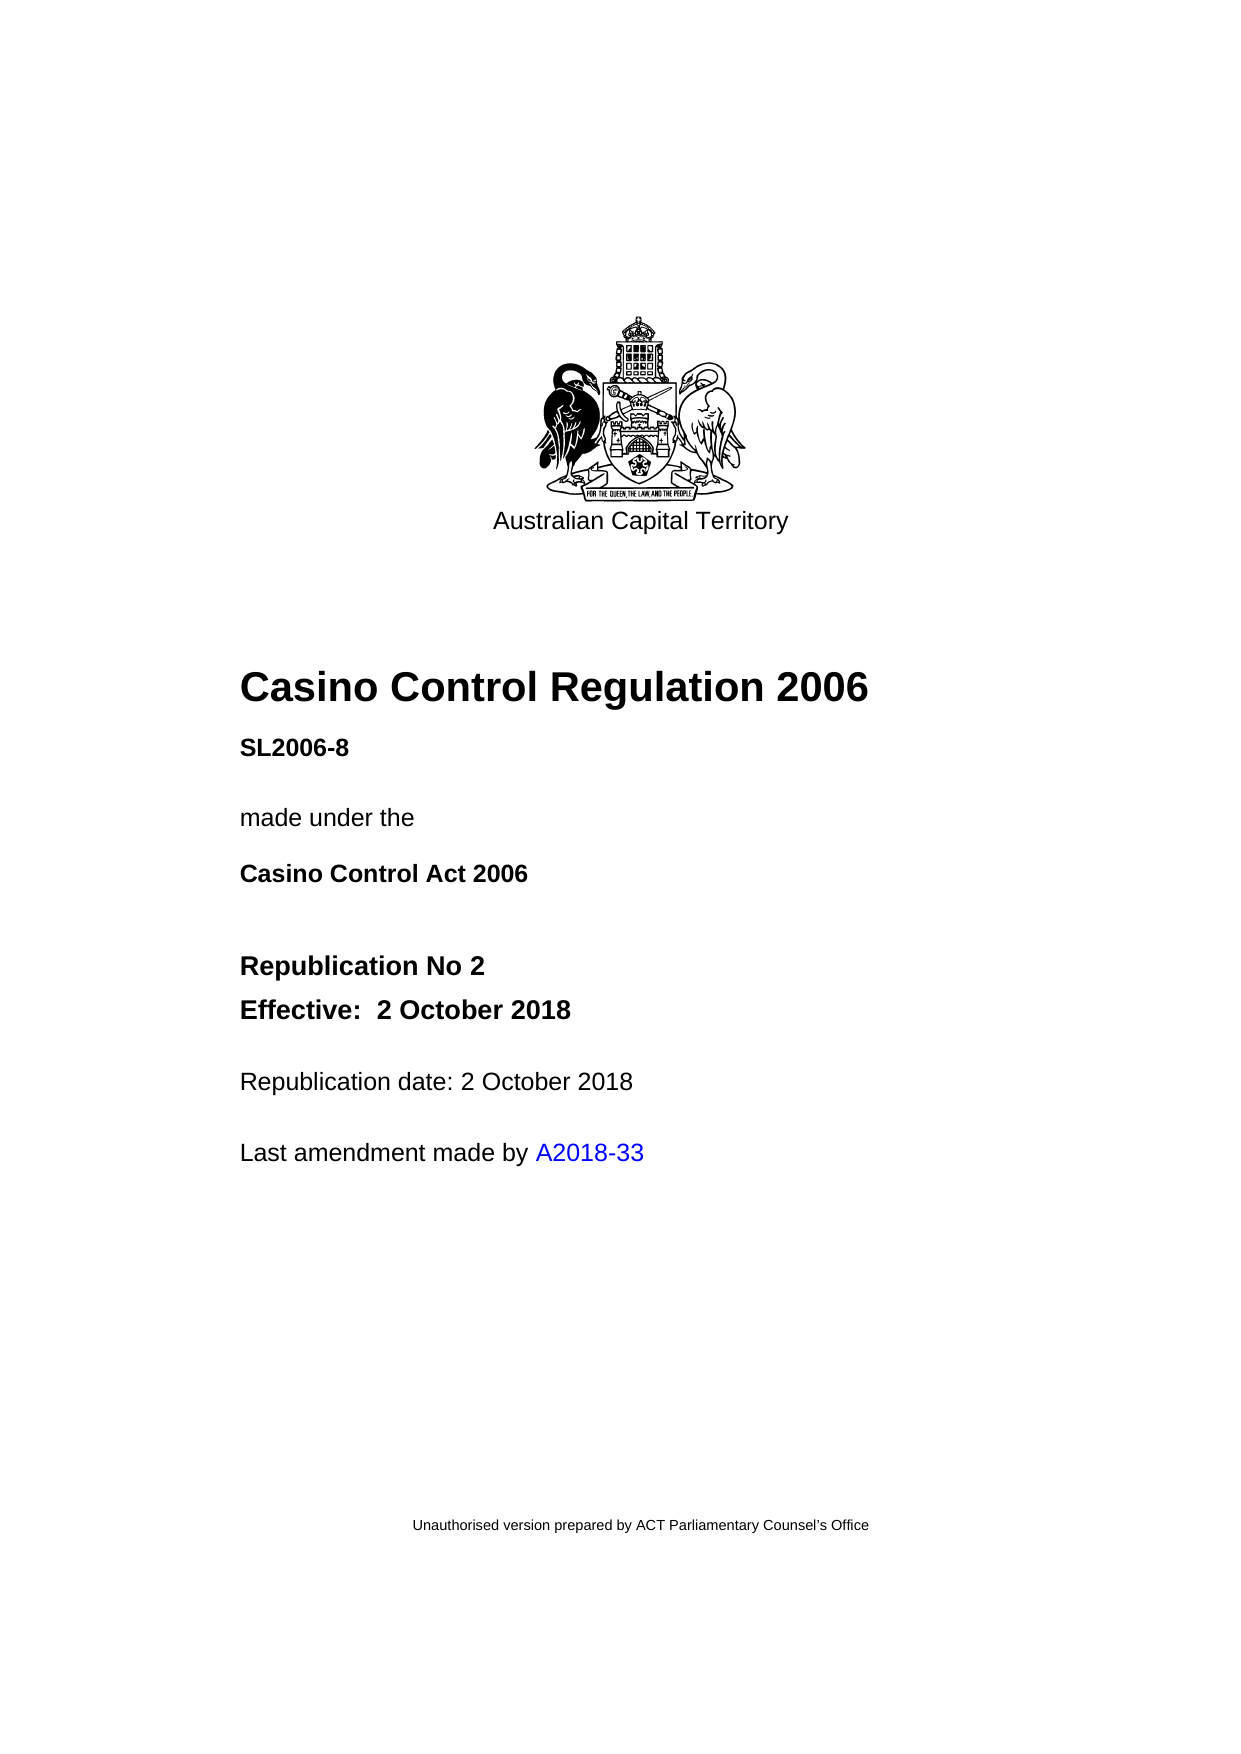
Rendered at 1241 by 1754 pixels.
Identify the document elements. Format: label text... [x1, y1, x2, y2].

text Effective: 2 October 2018 [239, 994, 1042, 1025]
text Australian Capital Territory [239, 506, 1042, 535]
text Casino Control Regulation 2006 [239, 662, 1042, 710]
text SL2006-8 [239, 733, 1042, 762]
text Republication No 2 [239, 950, 1042, 982]
text Last amendment made by A2018-33 [239, 1137, 1042, 1166]
text Republication date: 2 October 2018 [239, 1067, 1042, 1096]
text Casino Control Act 2006 [239, 859, 1042, 888]
picture [531, 312, 751, 507]
text made under the [239, 803, 1042, 832]
